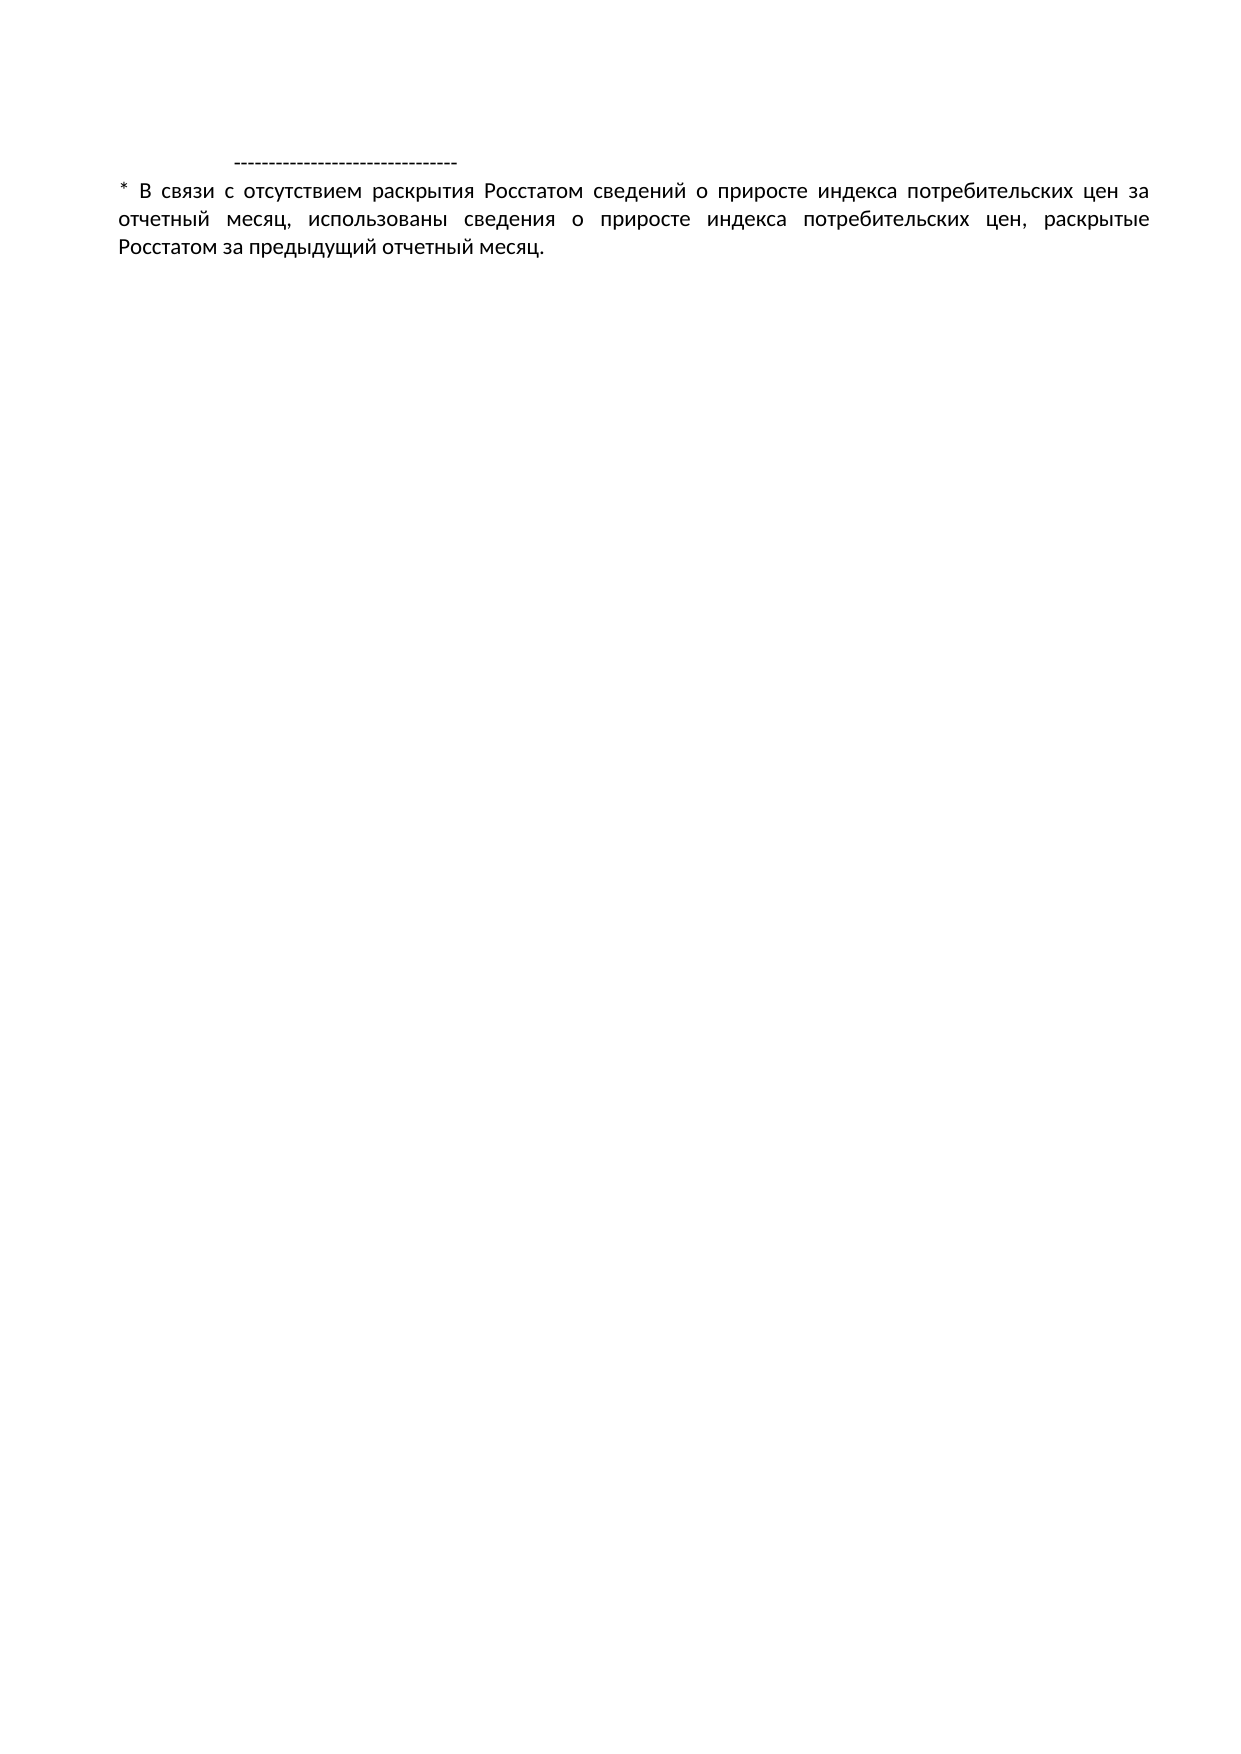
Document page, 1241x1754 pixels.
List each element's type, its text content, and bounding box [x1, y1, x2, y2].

text * В связи с отсутствием раскрытия Росстатом сведений о приросте индекса потребительских цен за отчетный месяц, использованы сведения о приросте индекса потребительских цен, раскрытые Росстатом за предыдущий отчетный месяц. [118, 176, 1152, 260]
text -------------------------------- [177, 148, 1152, 176]
